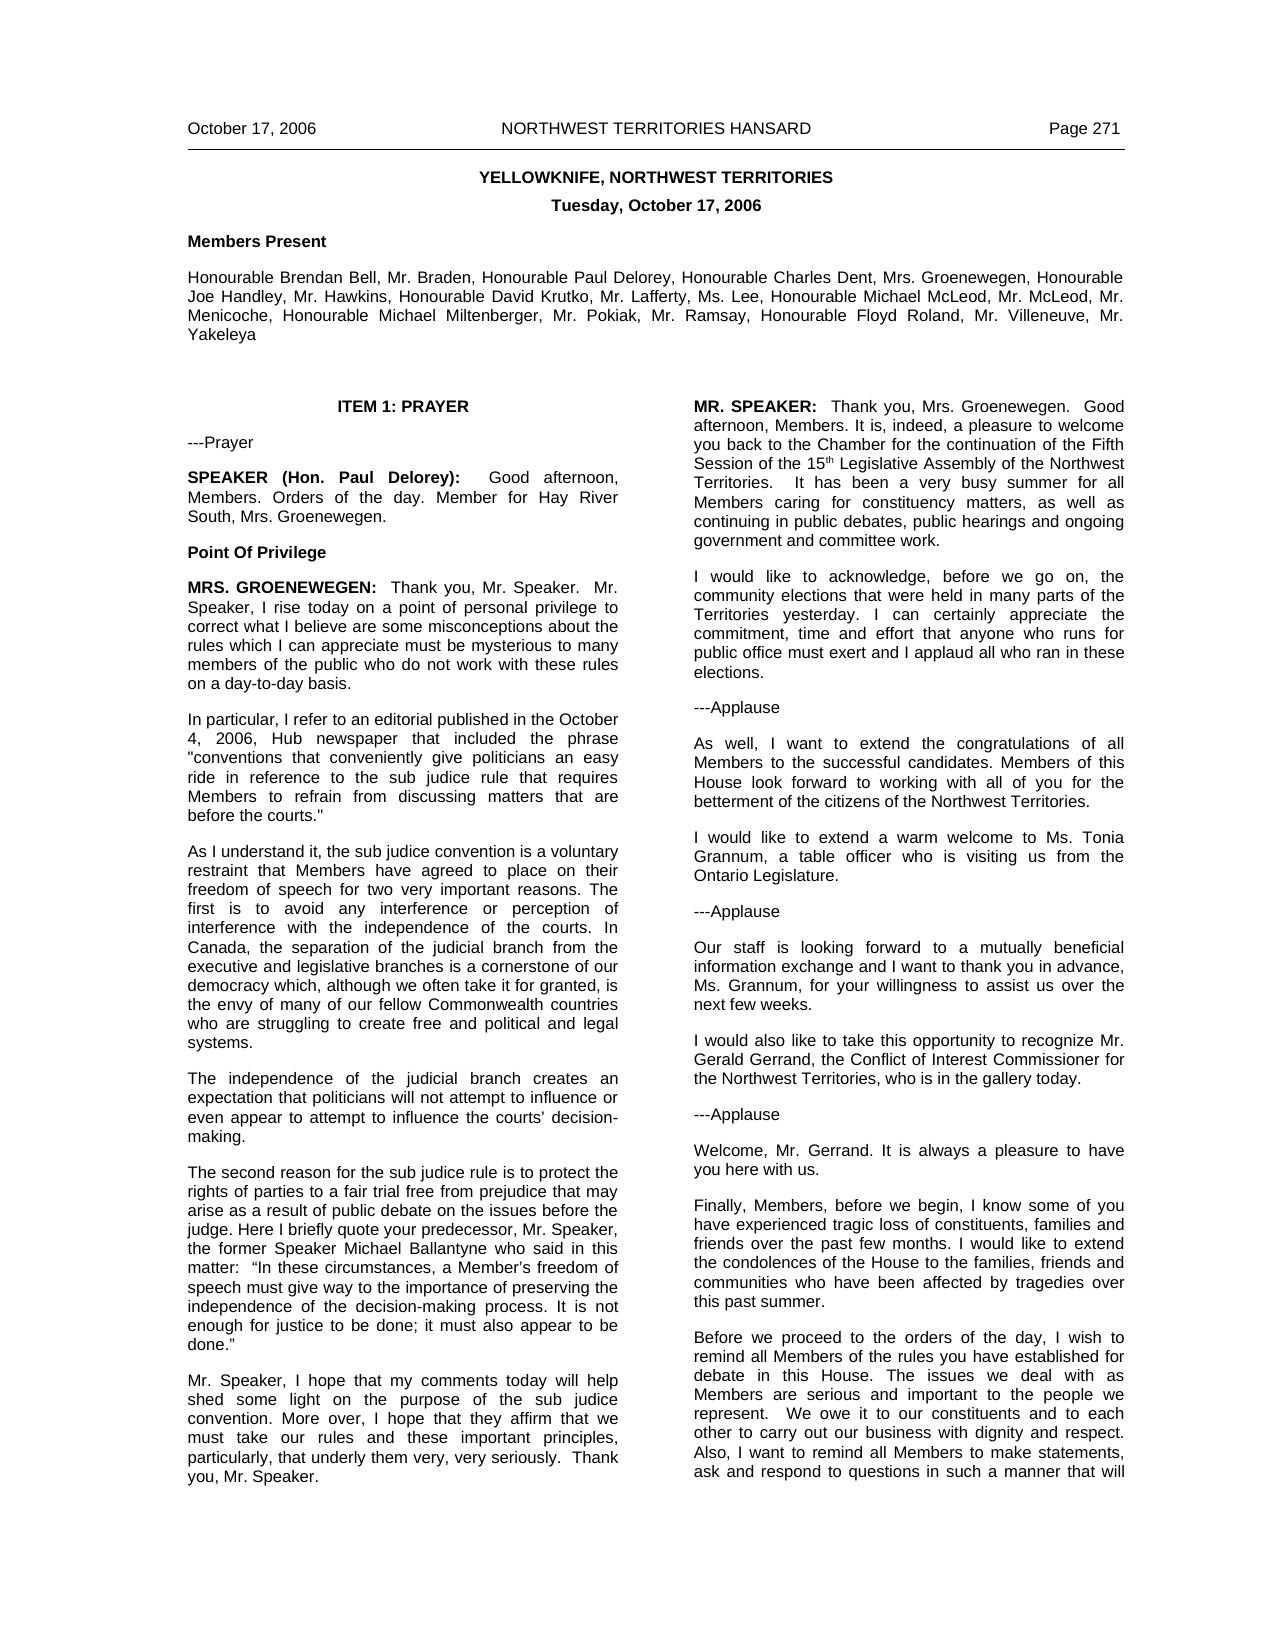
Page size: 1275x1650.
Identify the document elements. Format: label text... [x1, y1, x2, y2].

text Members Present [187, 232, 1125, 251]
text The second reason for the sub judice rule is to protect the rights of parties to a fair trial free from prejudice that may arise as a result of public debate on the issues before the judge. Here I briefly quote your predecessor, Mr. Speaker, the former Speaker Michael Ballantyne who said in this matter: “In these circumstances, a Member’s freedom of speech must give way to the importance of preserving the independence of the decision-making process. It is not enough for justice to be done; it must also appear to be done.” [187, 1162, 619, 1354]
text YELLOWKNIFE, NORTHWEST TERRITORIES [187, 168, 1125, 187]
text As well, I want to extend the congratulations of all Members to the successful candidates. Members of this House look forward to working with all of you for the betterment of the citizens of the Northwest Territories. [694, 734, 1125, 811]
text I would also like to take this opportunity to recognize Mr. Gerald Gerrand, the Conflict of Interest Commissioner for the Northwest Territories, who is in the gallery today. [694, 1031, 1125, 1088]
text In particular, I refer to an editorial published in the October 4, 2006, Hub newspaper that included the phrase "conventions that conveniently give politicians an easy ride in reference to the sub judice rule that requires Members to refrain from discussing matters that are before the courts." [187, 710, 619, 825]
text Finally, Members, before we begin, I know some of you have experienced tragic loss of constituents, families and friends over the past few months. I would like to extend the condolences of the House to the families, friends and communities who have been affected by tragedies over this past summer. [694, 1196, 1125, 1311]
text Tuesday, October 17, 2006 [187, 196, 1125, 215]
text The independence of the judicial branch creates an expectation that politicians will not attempt to influence or even appear to attempt to influence the courts’ decision-making. [187, 1069, 619, 1146]
text ---Applause [694, 1105, 1125, 1124]
text Welcome, Mr. Gerrand. It is always a pleasure to have you here with us. [694, 1141, 1125, 1179]
text Mr. Speaker, I hope that my comments today will help shed some light on the purpose of the sub judice convention. More over, I hope that they affirm that we must take our rules and these important principles, particularly, that underly them very, very seriously. Thank you, Mr. Speaker. [187, 1371, 619, 1486]
text SPEAKER (Hon. Paul Delorey): Good afternoon, Members. Orders of the day. Member for Hay River South, Mrs. Groenewegen. [187, 468, 619, 526]
text Honourable Brendan Bell, Mr. Braden, Honourable Paul Delorey, Honourable Charles Dent, Mrs. Groenewegen, Honourable Joe Handley, Mr. Hawkins, Honourable David Krutko, Mr. Lafferty, Ms. Lee, Honourable Michael McLeod, Mr. McLeod, Mr. Menicoche, Honourable Michael Miltenberger, Mr. Pokiak, Mr. Ramsay, Honourable Floyd Roland, Mr. Villeneuve, Mr. Yakeleya [187, 267, 1125, 344]
text ---Prayer [187, 432, 619, 452]
text I would like to extend a warm welcome to Ms. Tonia Grannum, a table officer who is visiting us from the Ontario Legislature. [694, 827, 1125, 885]
text I would like to acknowledge, before we go on, the community elections that were held in many parts of the Territories yesterday. I can certainly appreciate the commitment, time and effort that anyone who runs for public office must exert and I applaud all who ran in these elections. [694, 567, 1125, 682]
text MR. SPEAKER: Thank you, Mrs. Groenewegen. Good afternoon, Members. It is, indeed, a pleasure to welcome you back to the Chamber for the continuation of the Fifth Session of the 15th Legislative Assembly of the Northwest Territories. It has been a very busy summer for all Members caring for constituency matters, as well as continuing in public debates, public hearings and ongoing government and committee work. [694, 397, 1125, 550]
text MRS. GROENEWEGEN: Thank you, Mr. Speaker. Mr. Speaker, I rise today on a point of personal privilege to correct what I believe are some misconceptions about the rules which I can appreciate must be mysterious to many members of the public who do not work with these rules on a day-to-day basis. [187, 578, 619, 693]
subtitle ITEM 1: PRAYER [187, 397, 619, 416]
text As I understand it, the sub judice convention is a voluntary restraint that Members have agreed to place on their freedom of speech for two very important reasons. The first is to avoid any interference or perception of interference with the independence of the courts. In Canada, the separation of the judicial branch from the executive and legislative branches is a cornerstone of our democracy which, although we often take it for granted, is the envy of many of our fellow Commonwealth countries who are struggling to create free and political and legal systems. [187, 842, 619, 1052]
text Our staff is looking forward to a mutually beneficial information exchange and I want to thank you in advance, Ms. Grannum, for your willingness to assist us over the next few weeks. [694, 937, 1125, 1014]
text ---Applause [694, 698, 1125, 717]
subtitle Point Of Privilege [187, 542, 619, 562]
text ---Applause [694, 902, 1125, 921]
